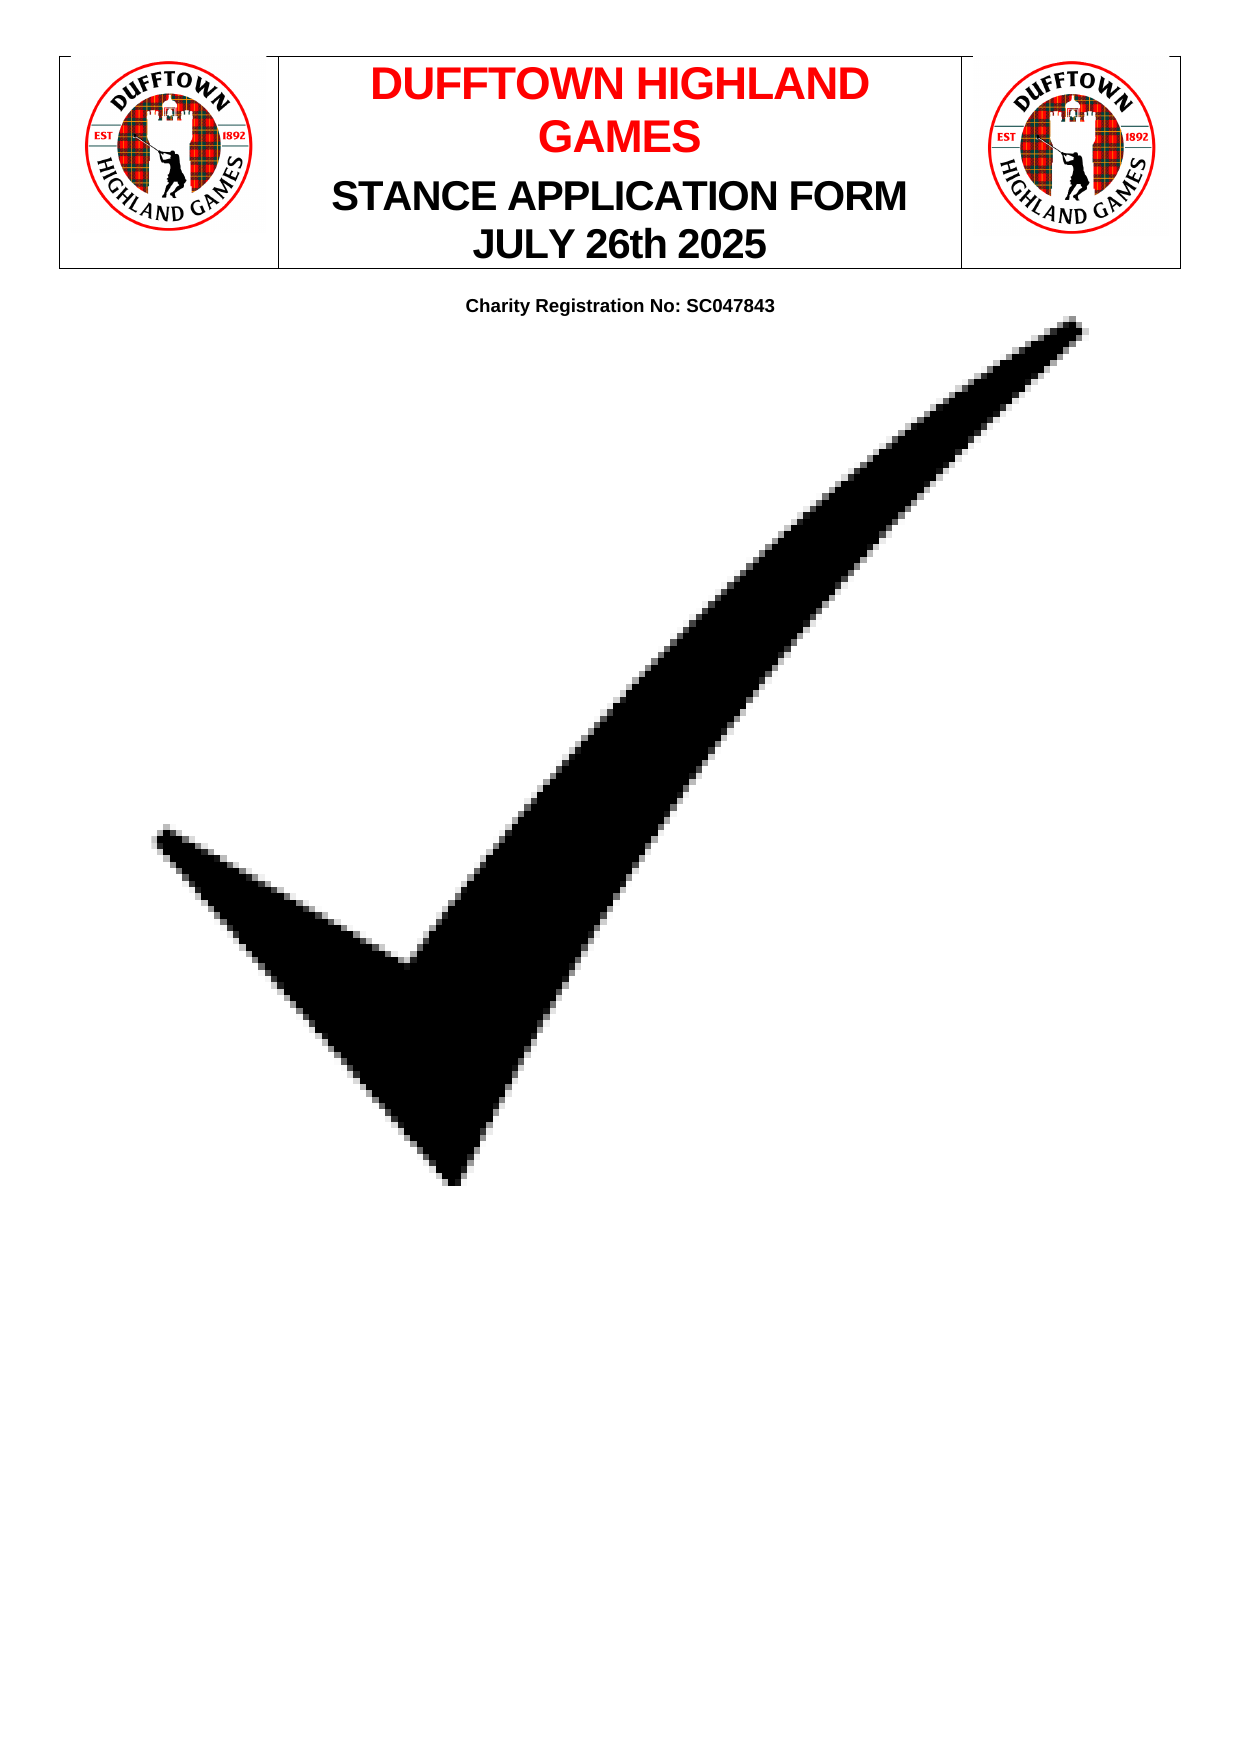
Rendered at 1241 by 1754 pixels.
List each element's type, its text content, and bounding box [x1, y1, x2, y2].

picture [973, 56, 1170, 236]
picture [151, 316, 1089, 1186]
picture [70, 56, 267, 233]
